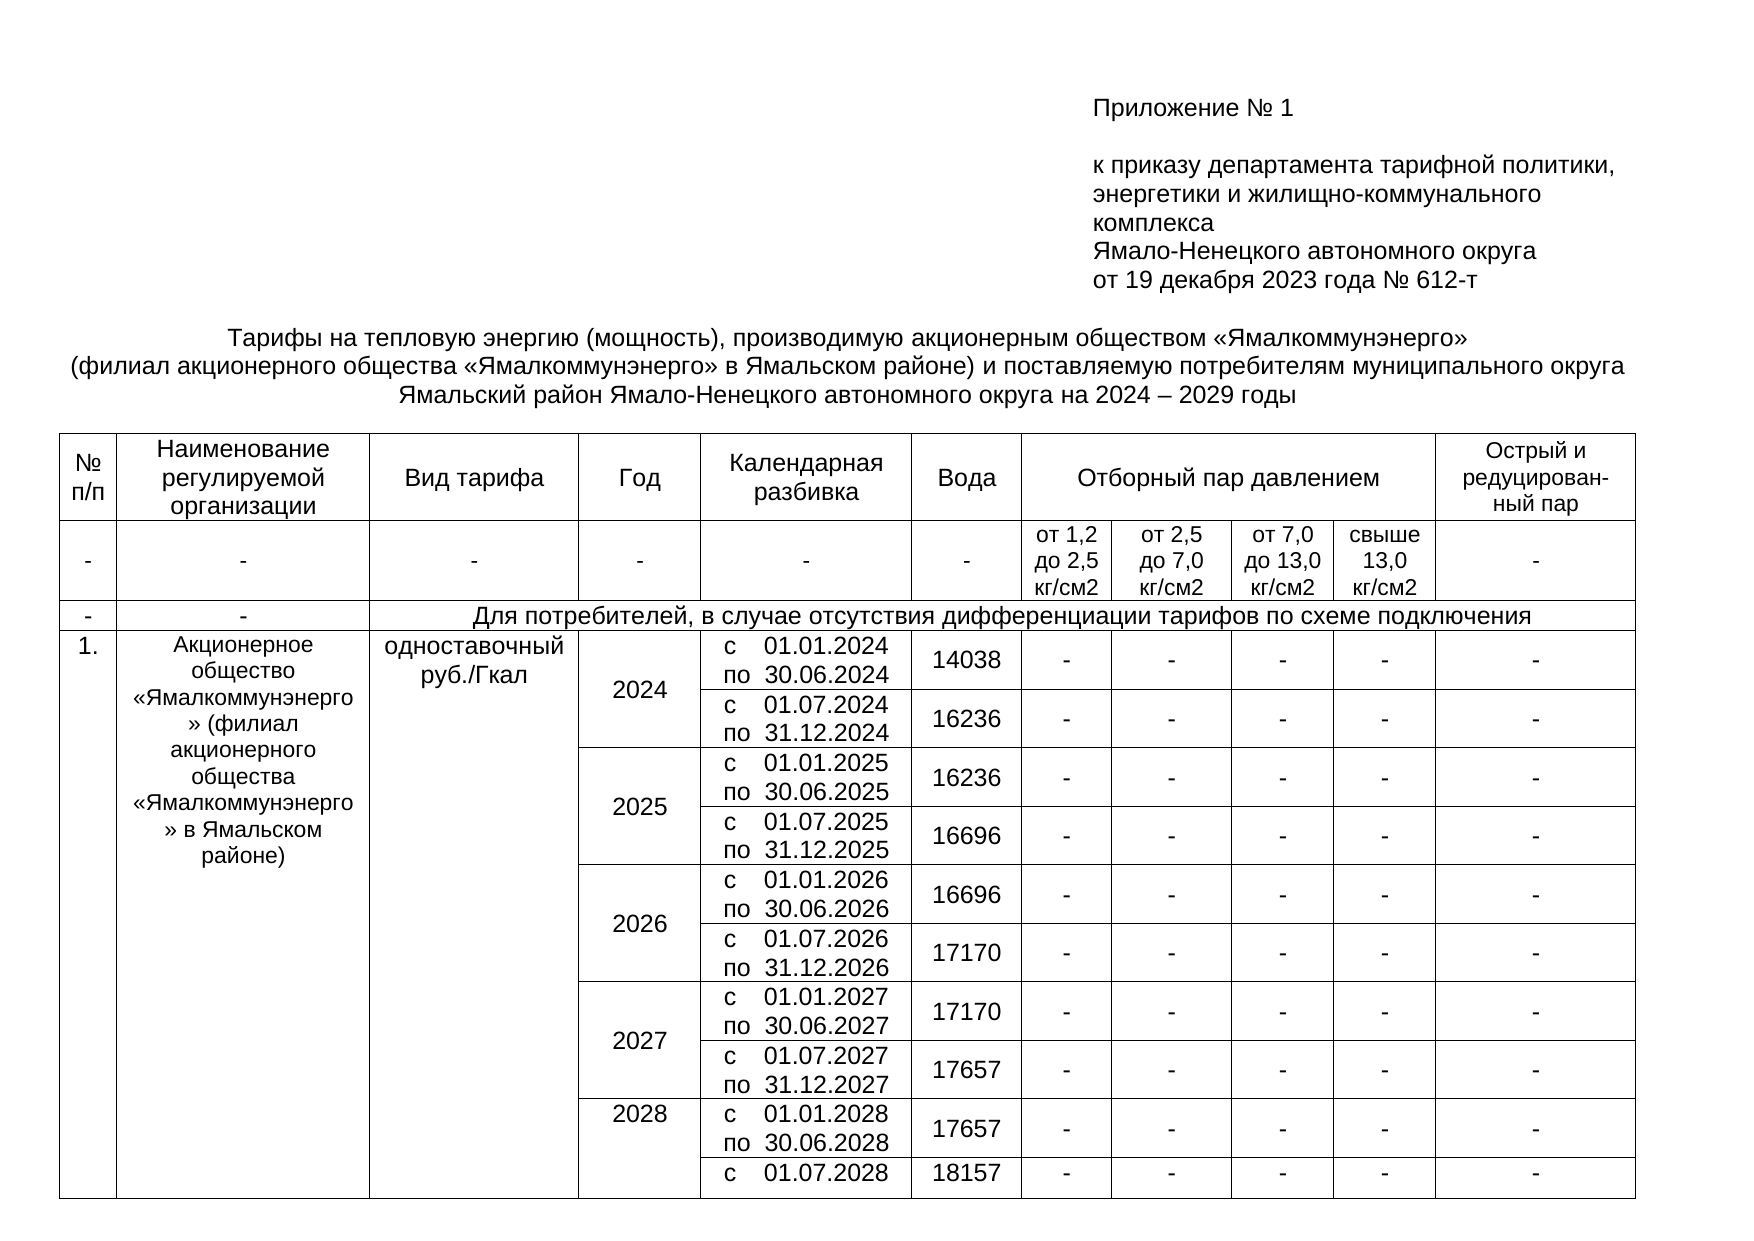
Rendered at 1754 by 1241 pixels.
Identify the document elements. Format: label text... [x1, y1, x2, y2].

table_cell - [1112, 807, 1231, 864]
table_cell - [1436, 1158, 1635, 1198]
table_cell с 01.07.2027 по 31.12.2027 [701, 1041, 911, 1098]
table_cell от 1,2 до 2,5 кг/см2 [1022, 521, 1111, 600]
table_cell свыше 13,0 кг/см2 [1334, 521, 1435, 600]
table_cell - [1436, 865, 1635, 923]
table_cell с 01.01.2025 по 30.06.2025 [701, 748, 911, 806]
table_cell - [1112, 865, 1231, 923]
table_cell - [1232, 1158, 1333, 1198]
table_header Острый и редуцирован-ный пар [1436, 434, 1635, 520]
table_cell - [1436, 690, 1635, 747]
table_cell - [1232, 631, 1333, 688]
table_cell - [1436, 748, 1635, 806]
table_cell Акционерное общество «Ямалкоммунэнерго» (филиал акционерного общества «Ямалкоммунэнерго» в Ямальском районе) [117, 631, 369, 1198]
table_cell с 01.07.2025 по 31.12.2025 [701, 807, 911, 864]
table_cell - [1232, 924, 1333, 981]
table_cell - [701, 521, 911, 600]
table_cell - [1436, 521, 1635, 600]
table_cell 16696 [912, 807, 1021, 864]
table_cell - [1232, 865, 1333, 923]
table_cell - [1022, 924, 1111, 981]
table_cell - [1022, 690, 1111, 747]
table_cell - [1436, 631, 1635, 688]
table_cell - [1334, 748, 1435, 806]
table_cell - [1334, 807, 1435, 864]
table_cell - [1334, 1099, 1435, 1157]
table_cell 2027 [579, 982, 700, 1098]
table_cell 2025 [579, 748, 700, 864]
table_cell с 01.01.2027 по 30.06.2027 [701, 982, 911, 1040]
table_cell от 2,5 до 7,0 кг/см2 [1112, 521, 1231, 600]
table_header Календарная разбивка [701, 434, 911, 520]
table_cell 17170 [912, 982, 1021, 1040]
table_cell - [579, 521, 700, 600]
table_cell - [1022, 982, 1111, 1040]
table_cell - [1112, 1041, 1231, 1098]
table_cell - [60, 601, 116, 630]
table_cell - [1022, 748, 1111, 806]
table_cell - [1232, 982, 1333, 1040]
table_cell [701, 1158, 911, 1198]
table_cell - [1232, 1099, 1333, 1157]
table_cell с 01.01.2026 по 30.06.2026 [701, 865, 911, 923]
table_cell с 01.01.2028 по 30.06.2028 [701, 1099, 911, 1157]
table_cell - [1334, 865, 1435, 923]
table_cell - [370, 521, 578, 600]
table_cell 16236 [912, 748, 1021, 806]
text от 19 декабря 2023 года № 612-т [1093, 265, 1636, 294]
table_cell - [1436, 807, 1635, 864]
table_cell 14038 [912, 631, 1021, 688]
table_cell - [1334, 631, 1435, 688]
table_cell - [1022, 1041, 1111, 1098]
table_cell - [1022, 631, 1111, 688]
table_cell - [117, 601, 369, 630]
table_cell - [1436, 924, 1635, 981]
table_header Год [579, 434, 700, 520]
table_cell - [1022, 1099, 1111, 1157]
table_cell 17657 [912, 1099, 1021, 1157]
table_cell - [1022, 807, 1111, 864]
table_cell - [1436, 982, 1635, 1040]
table_cell - [1022, 865, 1111, 923]
table_header № п/п [60, 434, 116, 520]
table_cell - [1334, 690, 1435, 747]
table_cell с 01.01.2024 по 30.06.2024 [701, 631, 911, 688]
text Ямало-Ненецкого автономного округа [1093, 236, 1636, 265]
table_cell - [1334, 924, 1435, 981]
table_cell 18157 [912, 1158, 1021, 1198]
text Тарифы на тепловую энергию (мощность), производимую акционерным обществом «Ямалкоммунэнерго» [59, 323, 1636, 351]
table_cell - [1334, 982, 1435, 1040]
table_cell - [60, 521, 116, 600]
table_cell от 7,0 до 13,0 кг/см2 [1232, 521, 1333, 600]
table_cell 2026 [579, 865, 700, 981]
table_cell с 01.07.2024 по 31.12.2024 [701, 690, 911, 747]
table_cell - [1232, 690, 1333, 747]
table_cell Для потребителей, в случае отсутствия дифференциации тарифов по схеме подключения [370, 601, 1635, 630]
table_cell - [1112, 924, 1231, 981]
table_cell 16696 [912, 865, 1021, 923]
table_cell - [1334, 1158, 1435, 1198]
table_header Отборный пар давлением [1022, 434, 1435, 520]
table_cell - [1232, 748, 1333, 806]
table_header Вода [912, 434, 1021, 520]
table_header Наименование регулируемой организации [117, 434, 369, 520]
table_header Вид тарифа [370, 434, 578, 520]
table_cell - [912, 521, 1021, 600]
table_cell - [1112, 1158, 1231, 1198]
table_cell одноставочный руб./Гкал [370, 631, 578, 1198]
text к приказу департамента тарифной политики, энергетики и жилищно-коммунального комплекса [1093, 150, 1636, 236]
table_cell 2024 [579, 631, 700, 747]
table_cell с 01.07.2026 по 31.12.2026 [701, 924, 911, 981]
table_cell - [1112, 690, 1231, 747]
table_cell - [1232, 807, 1333, 864]
table_cell 2028 [579, 1099, 700, 1198]
text Приложение № 1 [1093, 93, 1636, 121]
table_cell 1. [60, 631, 116, 1198]
table_cell 16236 [912, 690, 1021, 747]
table_cell - [1112, 748, 1231, 806]
table_cell - [1334, 1041, 1435, 1098]
table_cell - [1112, 1099, 1231, 1157]
table_cell 17657 [912, 1041, 1021, 1098]
table_cell - [1112, 631, 1231, 688]
table_cell - [117, 521, 369, 600]
table_cell - [1436, 1041, 1635, 1098]
table_cell - [1112, 982, 1231, 1040]
table_cell - [1436, 1099, 1635, 1157]
table_cell - [1022, 1158, 1111, 1198]
table_cell 17170 [912, 924, 1021, 981]
text (филиал акционерного общества «Ямалкоммунэнерго» в Ямальском районе) и поставляемую потребителям муниципального округа Ямальский район Ямало-Ненецкого автономного округа на 2024 – 2029 годы [59, 351, 1636, 409]
table_cell - [1232, 1041, 1333, 1098]
